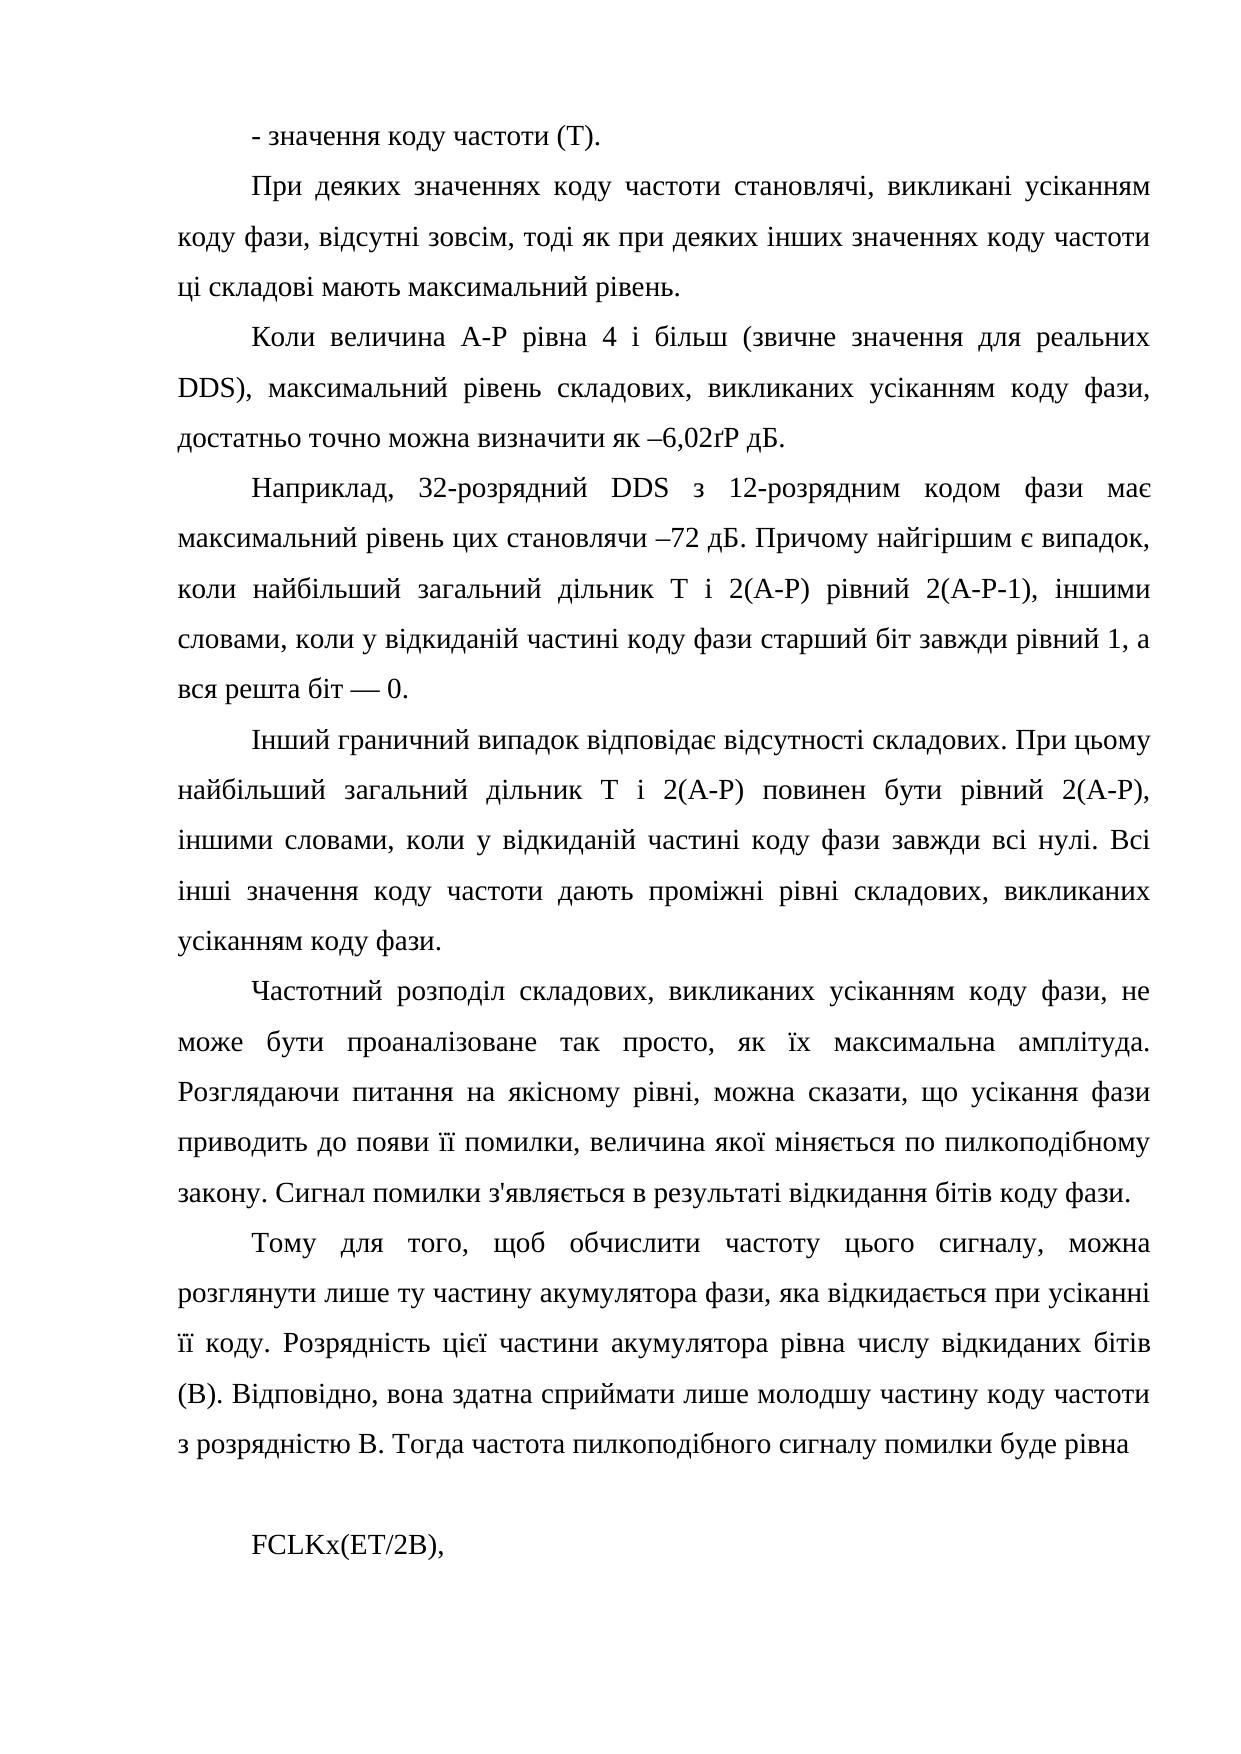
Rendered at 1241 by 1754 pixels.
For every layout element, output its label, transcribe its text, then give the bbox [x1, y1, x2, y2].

text Інший граничний випадок відповідає відсутності складових. При цьому найбільший загальний дільник T і 2(A-P) повинен бути рівний 2(A-P), іншими словами, коли у відкиданій частині коду фази завжди всі нулі. Всі інші значення коду частоти дають проміжні рівні складових, викликаних усіканням коду фази. [177, 722, 1152, 957]
text - значення коду частоти (T). [177, 118, 1152, 152]
text Наприклад, 32-розрядний DDS з 12-розрядним кодом фази має максимальний рівень цих становлячи –72 дБ. Причому найгіршим є випадок, коли найбільший загальний дільник T і 2(A-P) рівний 2(A-P-1), іншими словами, коли у відкиданій частині коду фази старший біт завжди рівний 1, а вся решта біт — 0. [177, 470, 1152, 705]
text Коли величина A-P рівна 4 і більш (звичне значення для реальних DDS), максимальний рівень складових, викликаних усіканням коду фази, достатньо точно можна визначити як –6,02ґP дБ. [177, 319, 1152, 453]
text FCLKx(ET/2B), [177, 1527, 1152, 1560]
text При деяких значеннях коду частоти становлячі, викликані усіканням коду фази, відсутні зовсім, тоді як при деяких інших значеннях коду частоти ці складові мають максимальний рівень. [177, 168, 1152, 303]
text Частотний розподіл складових, викликаних усіканням коду фази, не може бути проаналізоване так просто, як їх максимальна амплітуда. Розглядаючи питання на якісному рівні, можна сказати, що усікання фази приводить до появи її помилки, величина якої міняється по пилкоподібному закону. Сигнал помилки з'являється в результаті відкидання бітів коду фази. [177, 973, 1152, 1208]
text Тому для того, щоб обчислити частоту цього сигналу, можна розглянути лише ту частину акумулятора фази, яка відкидається при усіканні її коду. Розрядність цієї частини акумулятора рівна числу відкиданих бітів (B). Відповідно, вона здатна сприймати лише молодшу частину коду частоти з розрядністю В. Тогда частота пилкоподібного сигналу помилки буде рівна [177, 1225, 1152, 1460]
